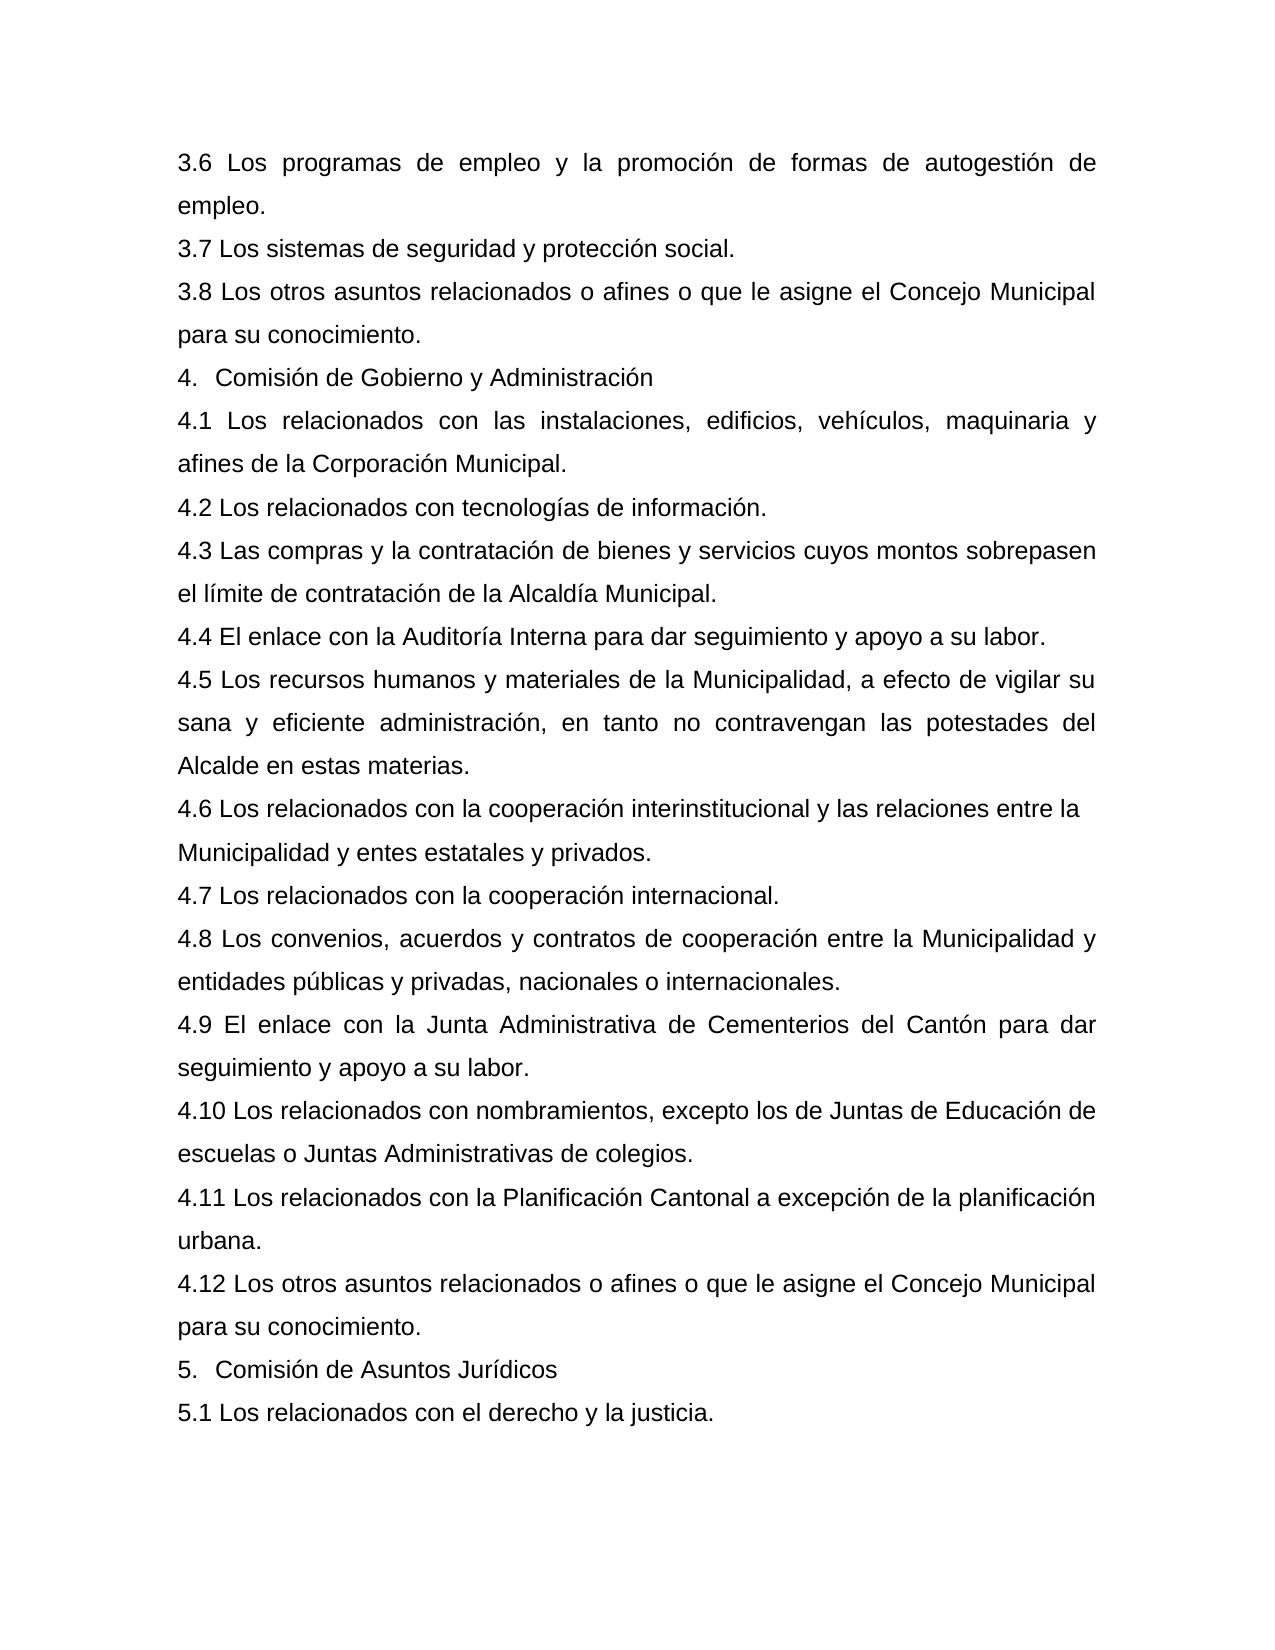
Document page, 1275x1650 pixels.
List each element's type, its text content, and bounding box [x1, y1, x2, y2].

text 4.10 Los relacionados con nombramientos, excepto los de Juntas de Educación de escuelas o Juntas Administrativas de colegios. [177, 1096, 1098, 1168]
text 4.8 Los convenios, acuerdos y contratos de cooperación entre la Municipalidad y entidades públicas y privadas, nacionales o internacionales. [177, 924, 1098, 996]
text 4.5 Los recursos humanos y materiales de la Municipalidad, a efecto de vigilar su sana y eficiente administración, en tanto no contravengan las potestades del Alcalde en estas materias. [177, 665, 1098, 780]
text Municipalidad y entes estatales y privados. [177, 838, 1098, 866]
text 4.2 Los relacionados con tecnologías de información. [177, 493, 1098, 521]
text 4.1 Los relacionados con las instalaciones, edificios, vehículos, maquinaria y afines de la Corporación Municipal. [177, 406, 1098, 478]
text 4.9 El enlace con la Junta Administrativa de Cementerios del Cantón para dar seguimiento y apoyo a su labor. [177, 1010, 1098, 1082]
list Comisión de Asuntos Jurídicos [177, 1355, 1098, 1384]
text 3.6 Los programas de empleo y la promoción de formas de autogestión de empleo. [177, 148, 1098, 219]
text 3.7 Los sistemas de seguridad y protección social. [177, 234, 1098, 263]
text 4.7 Los relacionados con la cooperación internacional. [177, 881, 1098, 909]
text 4.3 Las compras y la contratación de bienes y servicios cuyos montos sobrepasen el límite de contratación de la Alcaldía Municipal. [177, 536, 1098, 608]
text 4.11 Los relacionados con la Planificación Cantonal a excepción de la planificación urbana. [177, 1183, 1098, 1254]
text 5.1 Los relacionados con el derecho y la justicia. [177, 1398, 1098, 1427]
text 4.6 Los relacionados con la cooperación interinstitucional y las relaciones entre la [177, 794, 1098, 823]
text 3.8 Los otros asuntos relacionados o afines o que le asigne el Concejo Municipal para su conocimiento. [177, 277, 1098, 349]
text 4.12 Los otros asuntos relacionados o afines o que le asigne el Concejo Municipal para su conocimiento. [177, 1269, 1098, 1341]
text 4.4 El enlace con la Auditoría Interna para dar seguimiento y apoyo a su labor. [177, 622, 1098, 651]
list Comisión de Gobierno y Administración [177, 363, 1098, 392]
